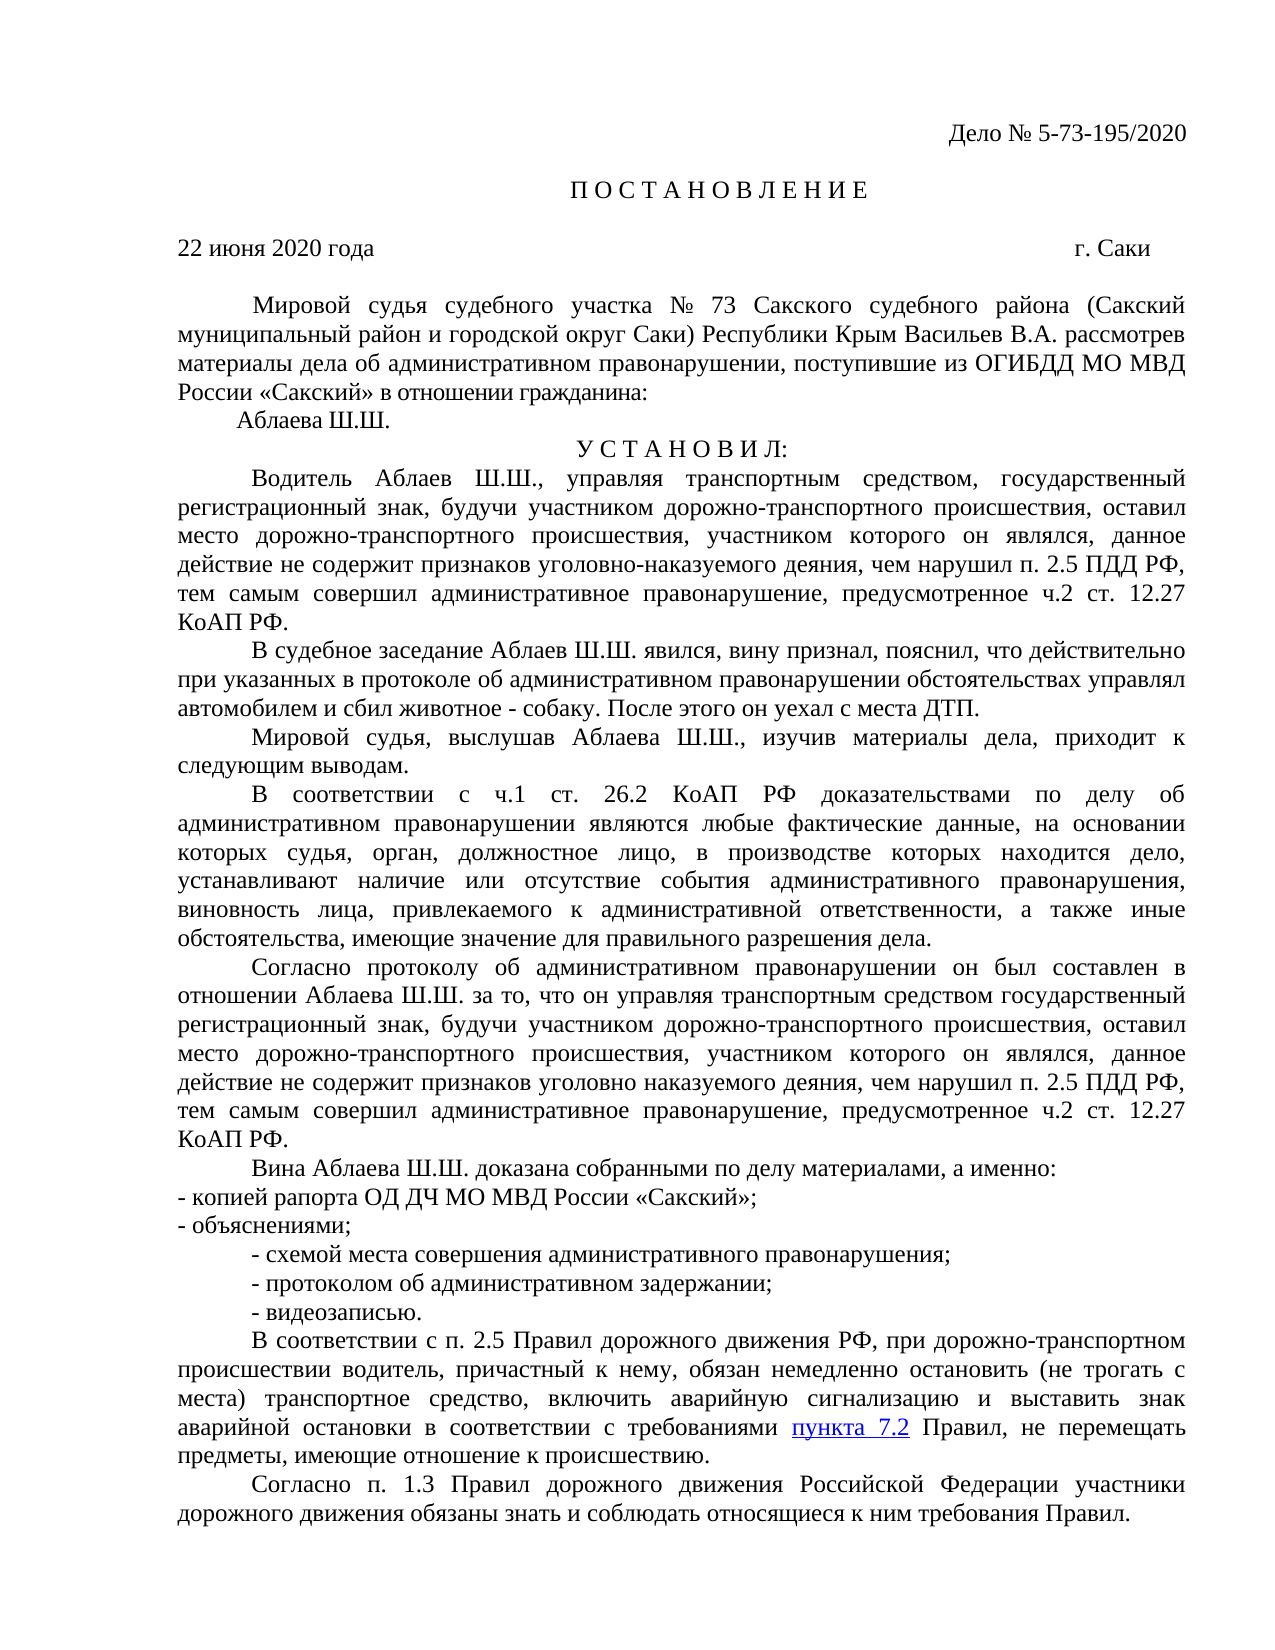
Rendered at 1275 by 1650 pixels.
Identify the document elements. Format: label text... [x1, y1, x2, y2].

text - объяснениями; [177, 1211, 1186, 1239]
text Аблаева Ш.Ш. [236, 406, 1186, 434]
text - протоколом об административном задержании; [177, 1268, 1186, 1297]
text - копией рапорта ОД ДЧ МО МВД России «Сакский»; [177, 1182, 1186, 1211]
text В судебное заседание Аблаев Ш.Ш. явился, вину признал, пояснил, что действительно при указанных в протоколе об административном правонарушении обстоятельствах управлял автомобилем и сбил животное - собаку. После этого он уехал с места ДТП. [177, 636, 1186, 722]
text Мировой судья судебного участка № 73 Сакского судебного района (Сакский муниципальный район и городской округ Саки) Республики Крым Васильев В.А. рассмотрев материалы дела об административном правонарушении, поступившие из ОГИБДД МО МВД России «Сакский» в отношении гражданина: [177, 291, 1186, 406]
text Согласно п. 1.3 Правил дорожного движения Российской Федерации участники дорожного движения обязаны знать и соблюдать относящиеся к ним требования Правил. [177, 1469, 1186, 1527]
text Вина Аблаева Ш.Ш. доказана собранными по делу материалами, а именно: [177, 1153, 1186, 1182]
text Дело № 5-73-195/2020 [177, 118, 1186, 147]
text - схемой места совершения административного правонарушения; [177, 1239, 1186, 1268]
text У С Т А Н О В И Л: [177, 434, 1186, 463]
text - видеозаписью. [177, 1297, 1186, 1326]
text В соответствии с п. 2.5 Правил дорожного движения РФ, при дорожно-транспортном происшествии водитель, причастный к нему, обязан немедленно остановить (не трогать с места) транспортное средство, включить аварийную сигнализацию и выставить знак аварийной остановки в соответствии с требованиями пункта 7.2 Правил, не перемещать предметы, имеющие отношение к происшествию. [177, 1326, 1186, 1469]
text В соответствии с ч.1 ст. 26.2 КоАП РФ доказательствами по делу об административном правонарушении являются любые фактические данные, на основании которых судья, орган, должностное лицо, в производстве которых находится дело, устанавливают наличие или отсутствие события административного правонарушения, виновность лица, привлекаемого к административной ответственности, а также иные обстоятельства, имеющие значение для правильного разрешения дела. [177, 779, 1186, 952]
text 22 июня 2020 года г. Саки [177, 233, 1186, 262]
text Водитель Аблаев Ш.Ш., управляя транспортным средством, государственный регистрационный знак, будучи участником дорожно-транспортного происшествия, оставил место дорожно-транспортного происшествия, участником которого он являлся, данное действие не содержит признаков уголовно-наказуемого деяния, чем нарушил п. 2.5 ПДД РФ, тем самым совершил административное правонарушение, предусмотренное ч.2 ст. 12.27 КоАП РФ. [177, 463, 1186, 636]
text Мировой судья, выслушав Аблаева Ш.Ш., изучив материалы дела, приходит к следующим выводам. [177, 722, 1186, 779]
text Согласно протоколу об административном правонарушении он был составлен в отношении Аблаева Ш.Ш. за то, что он управляя транспортным средством государственный регистрационный знак, будучи участником дорожно-транспортного происшествия, оставил место дорожно-транспортного происшествия, участником которого он являлся, данное действие не содержит признаков уголовно наказуемого деяния, чем нарушил п. 2.5 ПДД РФ, тем самым совершил административное правонарушение, предусмотренное ч.2 ст. 12.27 КоАП РФ. [177, 952, 1186, 1153]
text П О С Т А Н О В Л Е Н И Е [177, 176, 1186, 204]
